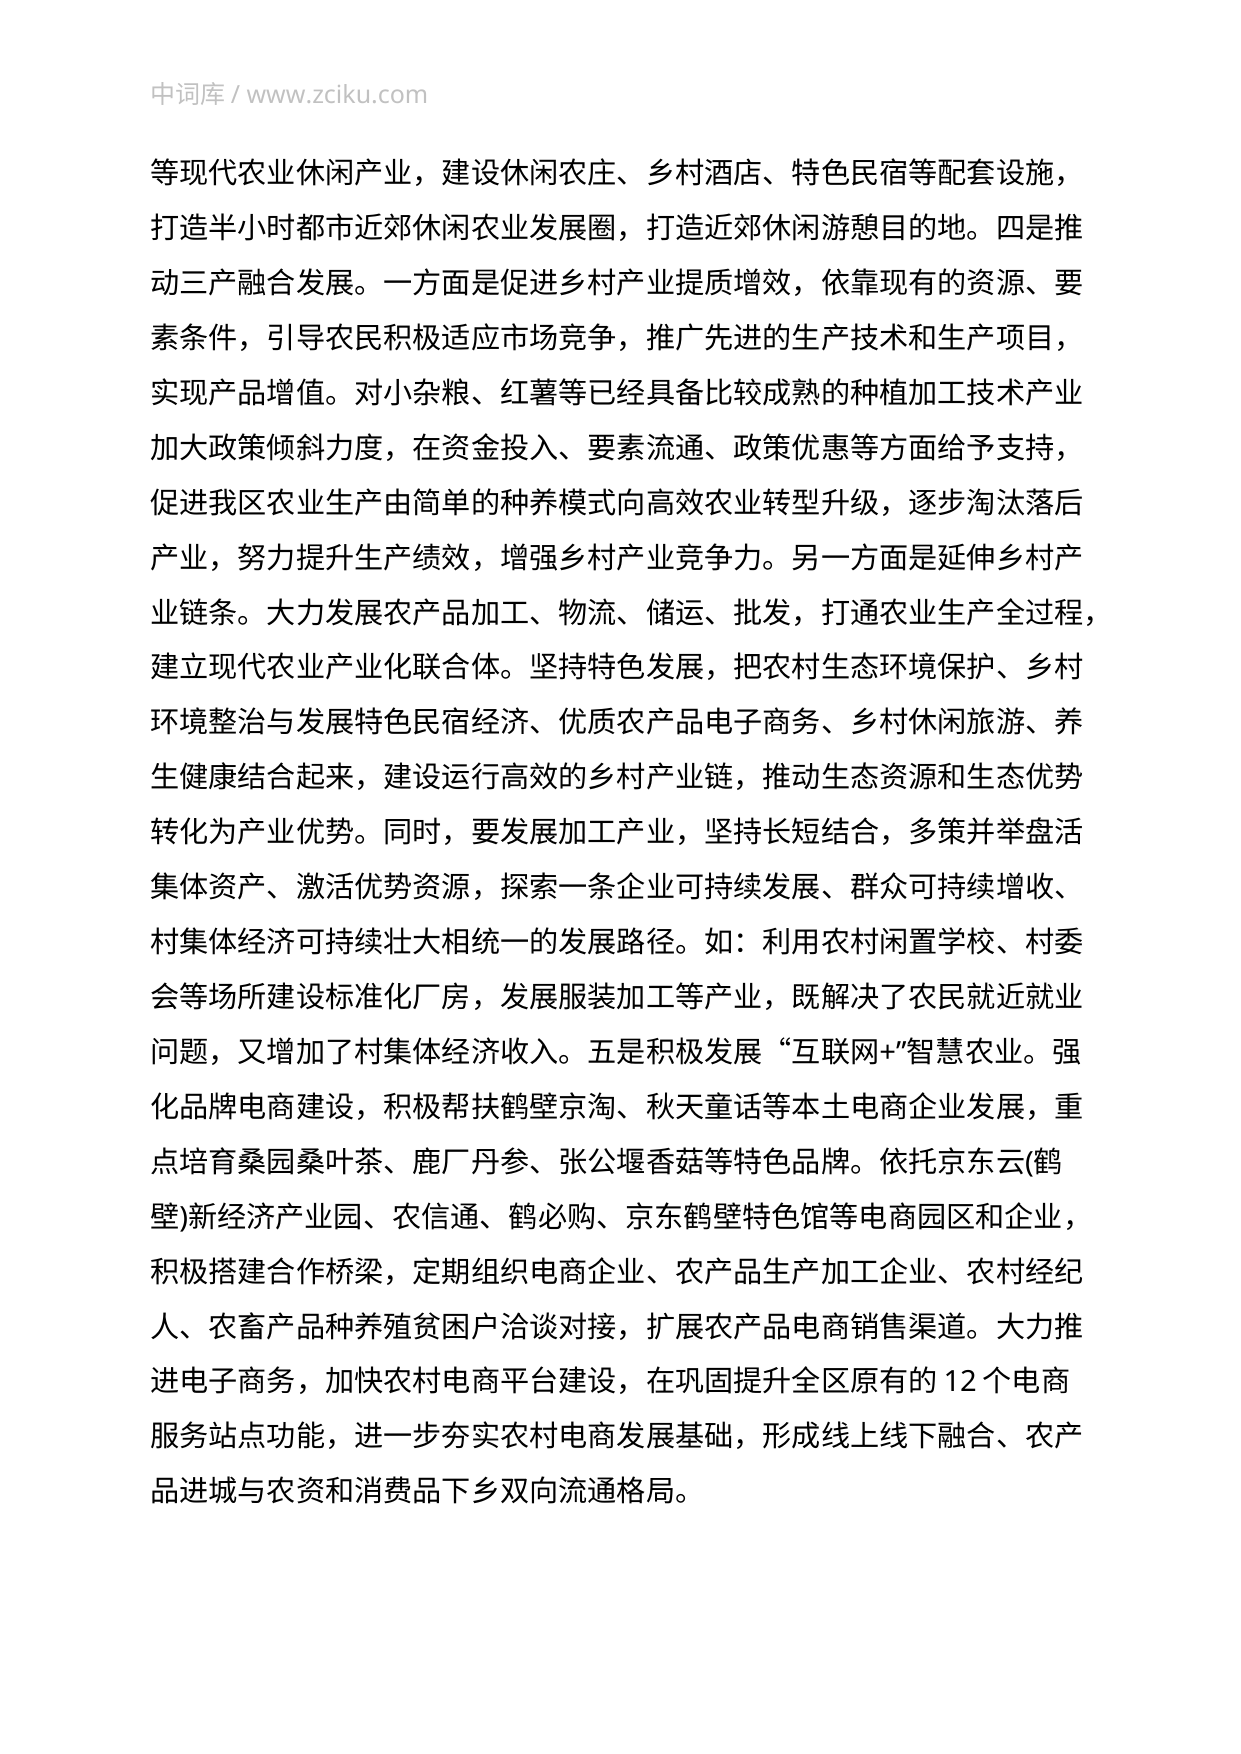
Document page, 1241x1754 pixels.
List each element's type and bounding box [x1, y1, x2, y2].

text [150, 150, 1090, 1510]
